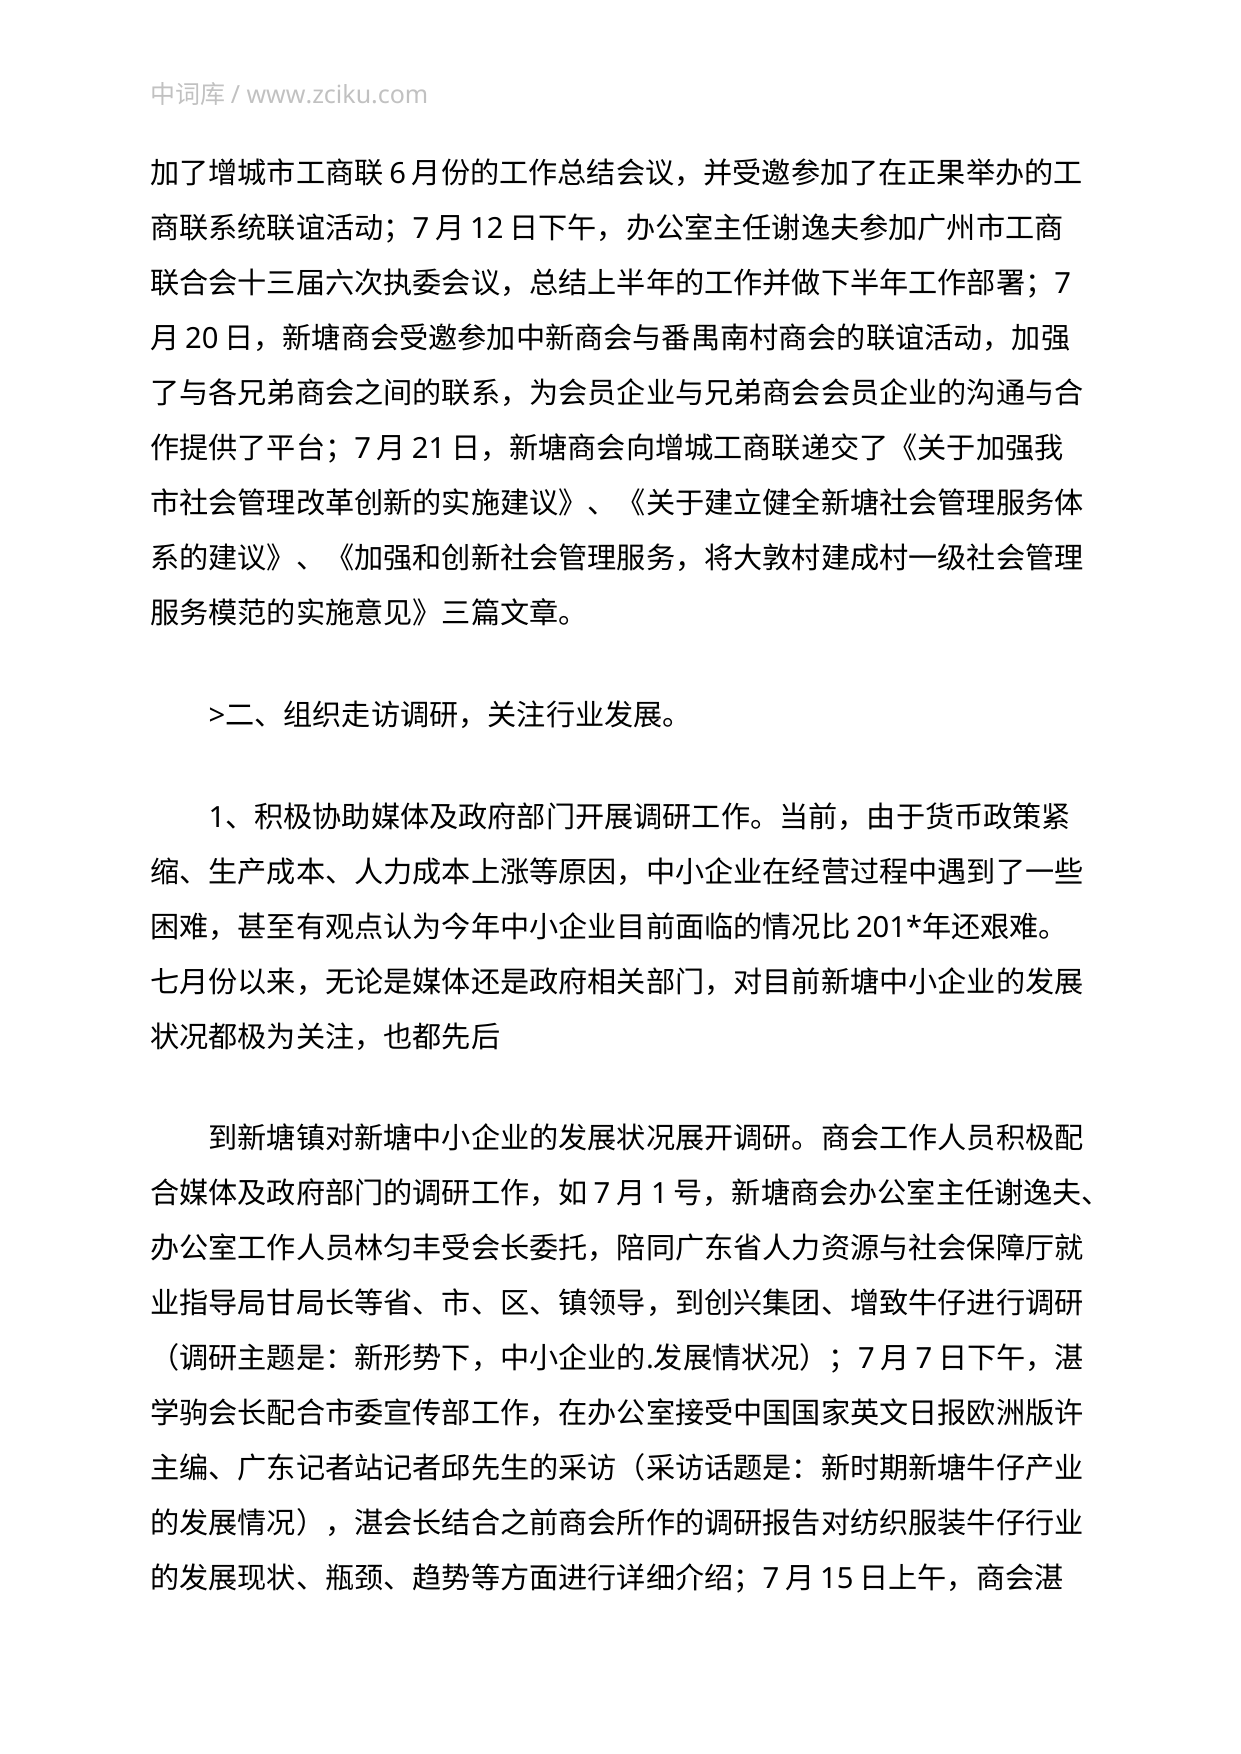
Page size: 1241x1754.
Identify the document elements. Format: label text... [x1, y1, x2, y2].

text >二、组织走访调研，关注行业发展。 [150, 691, 1090, 734]
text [150, 1115, 1090, 1597]
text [150, 150, 1090, 632]
text 1、积极协助媒体及政府部门开展调研工作。当前，由于货币政策紧缩、生产成本、人力成本上涨等原因，中小企业在经营过程中遇到了一些困难，甚至有观点认为今年中小企业目前面临的情况比201*年还艰难。七月份以来，无论是媒体还是政府相关部门，对目前新塘中小企业的发展状况都极为关注，也都先后 [150, 793, 1090, 1056]
